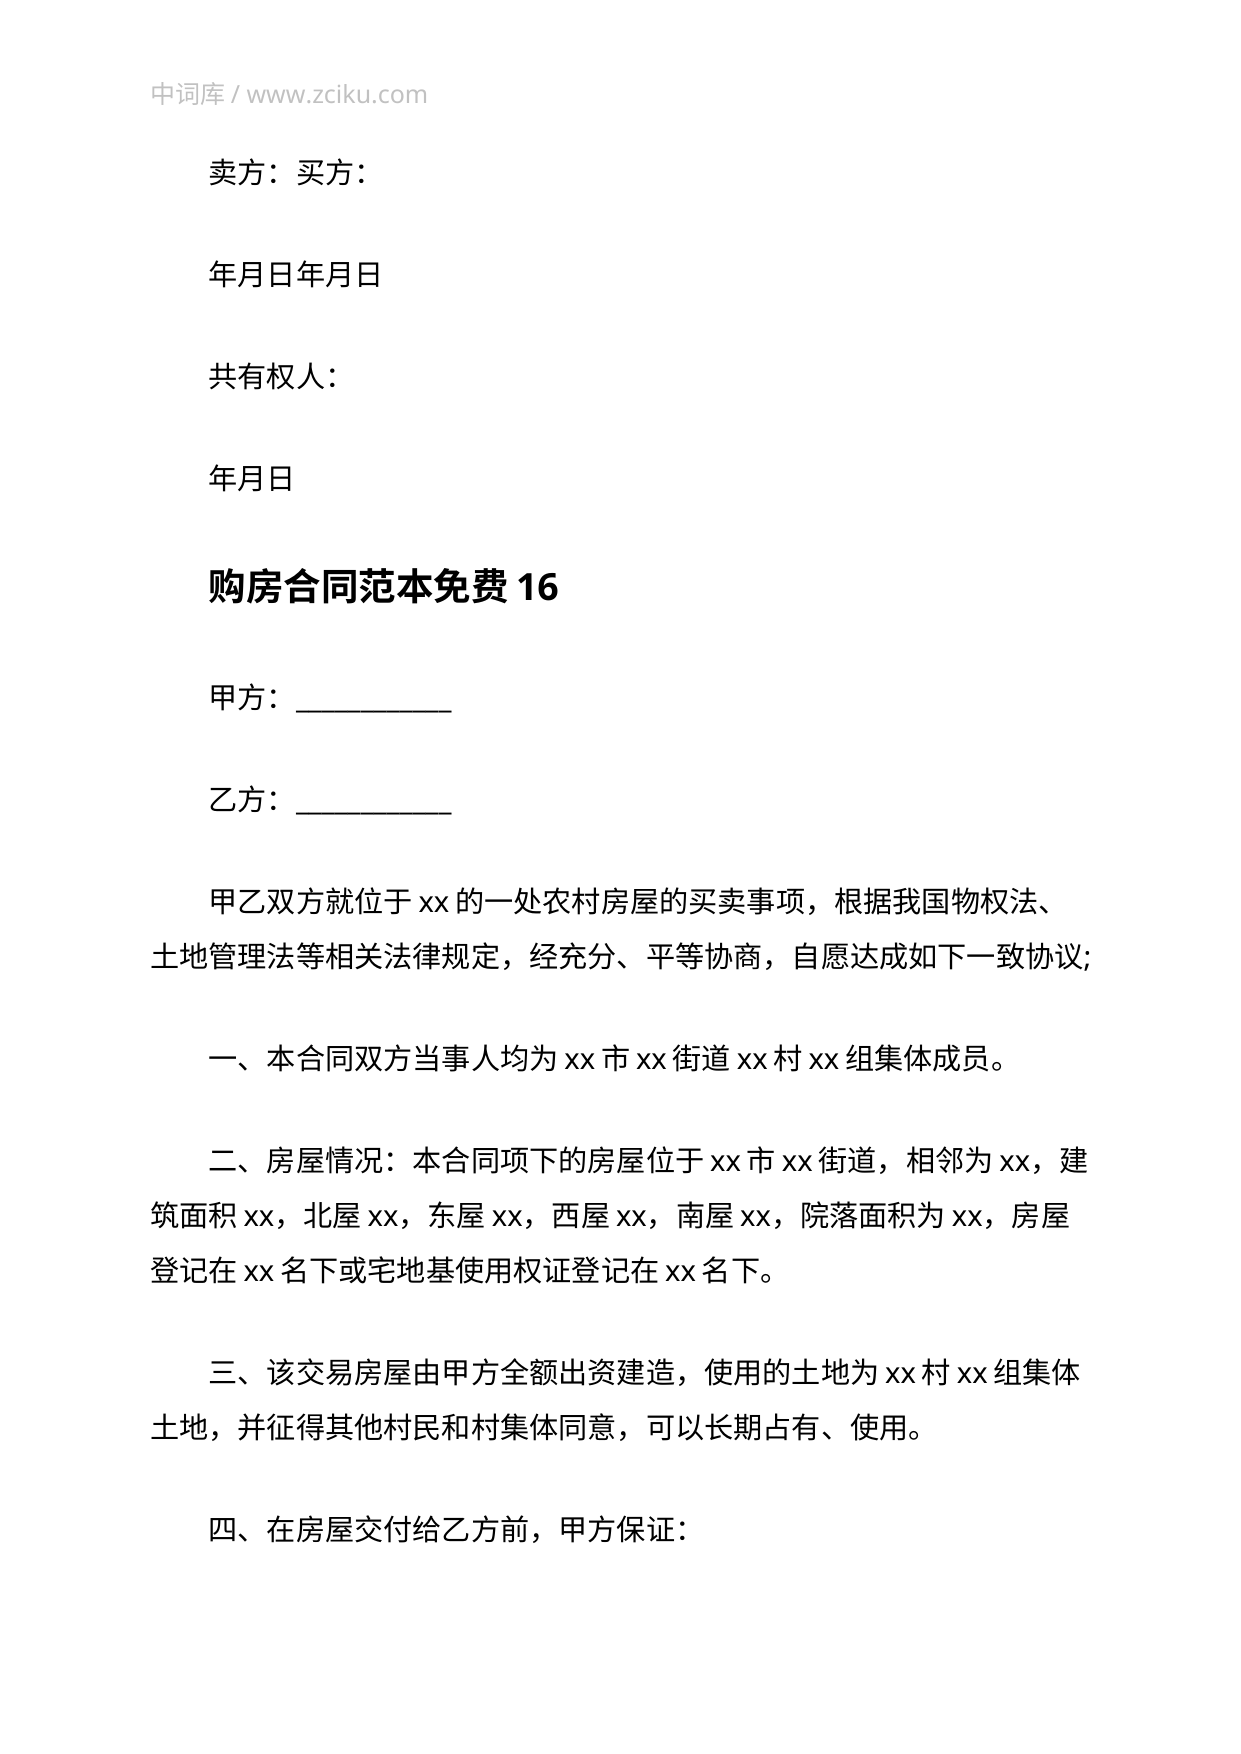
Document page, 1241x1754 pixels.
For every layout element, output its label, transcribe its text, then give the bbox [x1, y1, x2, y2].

text 卖方：买方： [150, 150, 1090, 192]
text 二、房屋情况：本合同项下的房屋位于xx市xx街道，相邻为xx，建筑面积xx，北屋xx，东屋xx，西屋xx，南屋xx，院落面积为xx，房屋登记在xx名下或宅地基使用权证登记在xx名下。 [150, 1138, 1090, 1290]
text 一、本合同双方当事人均为xx市xx街道xx村xx组集体成员。 [150, 1036, 1090, 1078]
text 三、该交易房屋由甲方全额出资建造，使用的土地为xx村xx组集体土地，并征得其他村民和村集体同意，可以长期占有、使用。 [150, 1349, 1090, 1447]
text 年月日 [150, 455, 1090, 498]
text 甲方：____________ [150, 675, 1090, 717]
text 乙方：____________ [150, 777, 1090, 819]
text 共有权人： [150, 353, 1090, 396]
text 四、在房屋交付给乙方前，甲方保证： [150, 1506, 1090, 1549]
text 购房合同范本免费16 [150, 557, 1090, 612]
text 年月日年月日 [150, 252, 1090, 294]
text 甲乙双方就位于xx的一处农村房屋的买卖事项，根据我国物权法、土地管理法等相关法律规定，经充分、平等协商，自愿达成如下一致协议; [150, 879, 1090, 976]
